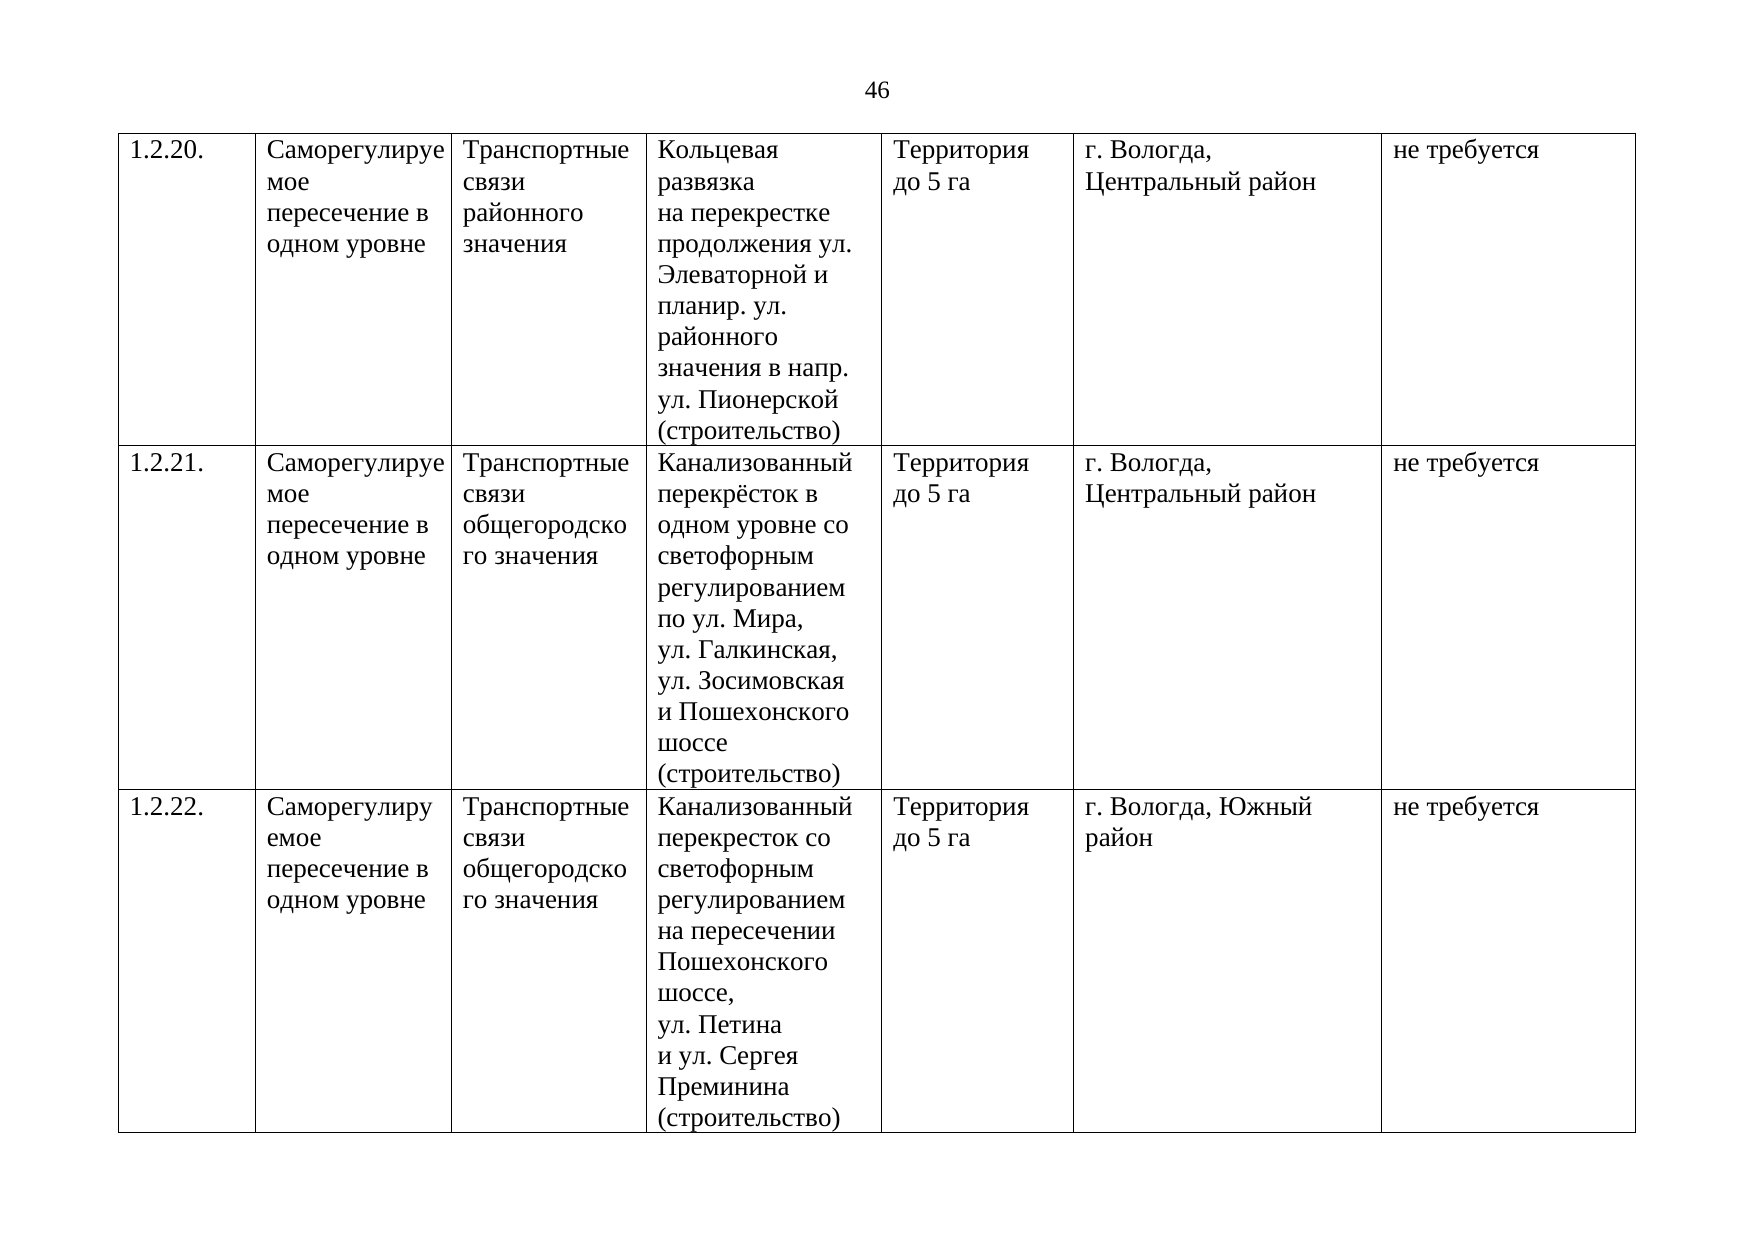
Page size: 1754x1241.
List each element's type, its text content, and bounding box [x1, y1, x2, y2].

table_cell Канализованный перекресток со светофорным регулированием на пересечении Пошехонского шоссе, ул. Петина и ул. Сергея Преминина (строительство) [647, 790, 881, 1132]
table_cell Канализованный перекрёсток в одном уровне со светофорным регулированием по ул. Мира, ул. Галкинская, ул. Зосимовская и Пошехонского шоссе (строительство) [647, 446, 881, 789]
table_cell не требуется [1382, 446, 1635, 789]
table_cell Транспортные связи общегородского значения [452, 446, 646, 789]
table_cell Территория до 5 га [882, 790, 1073, 1132]
table_cell Территория до 5 га [882, 446, 1073, 789]
table_cell Территория до 5 га [882, 134, 1073, 445]
table_cell г. Вологда, Южный район [1074, 790, 1381, 1132]
table_cell не требуется [1382, 790, 1635, 1132]
table_cell 1.2.21. [119, 446, 255, 789]
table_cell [256, 790, 451, 1132]
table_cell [1074, 134, 1381, 445]
table_cell Кольцевая развязка на перекрестке продолжения ул. Элеваторной и планир. ул. районного значения в напр. ул. Пионерской (строительство) [647, 134, 881, 445]
table_cell 1.2.20. [119, 134, 255, 445]
table_cell г. Вологда, Центральный район [1074, 446, 1381, 789]
table_cell не требуется [1382, 134, 1635, 445]
table_cell 1.2.22. [119, 790, 255, 1132]
table_cell Саморегулируемое пересечение в одном уровне [256, 446, 451, 789]
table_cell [452, 790, 646, 1132]
table_cell Транспортные связи районного значения [452, 134, 646, 445]
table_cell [256, 134, 451, 445]
